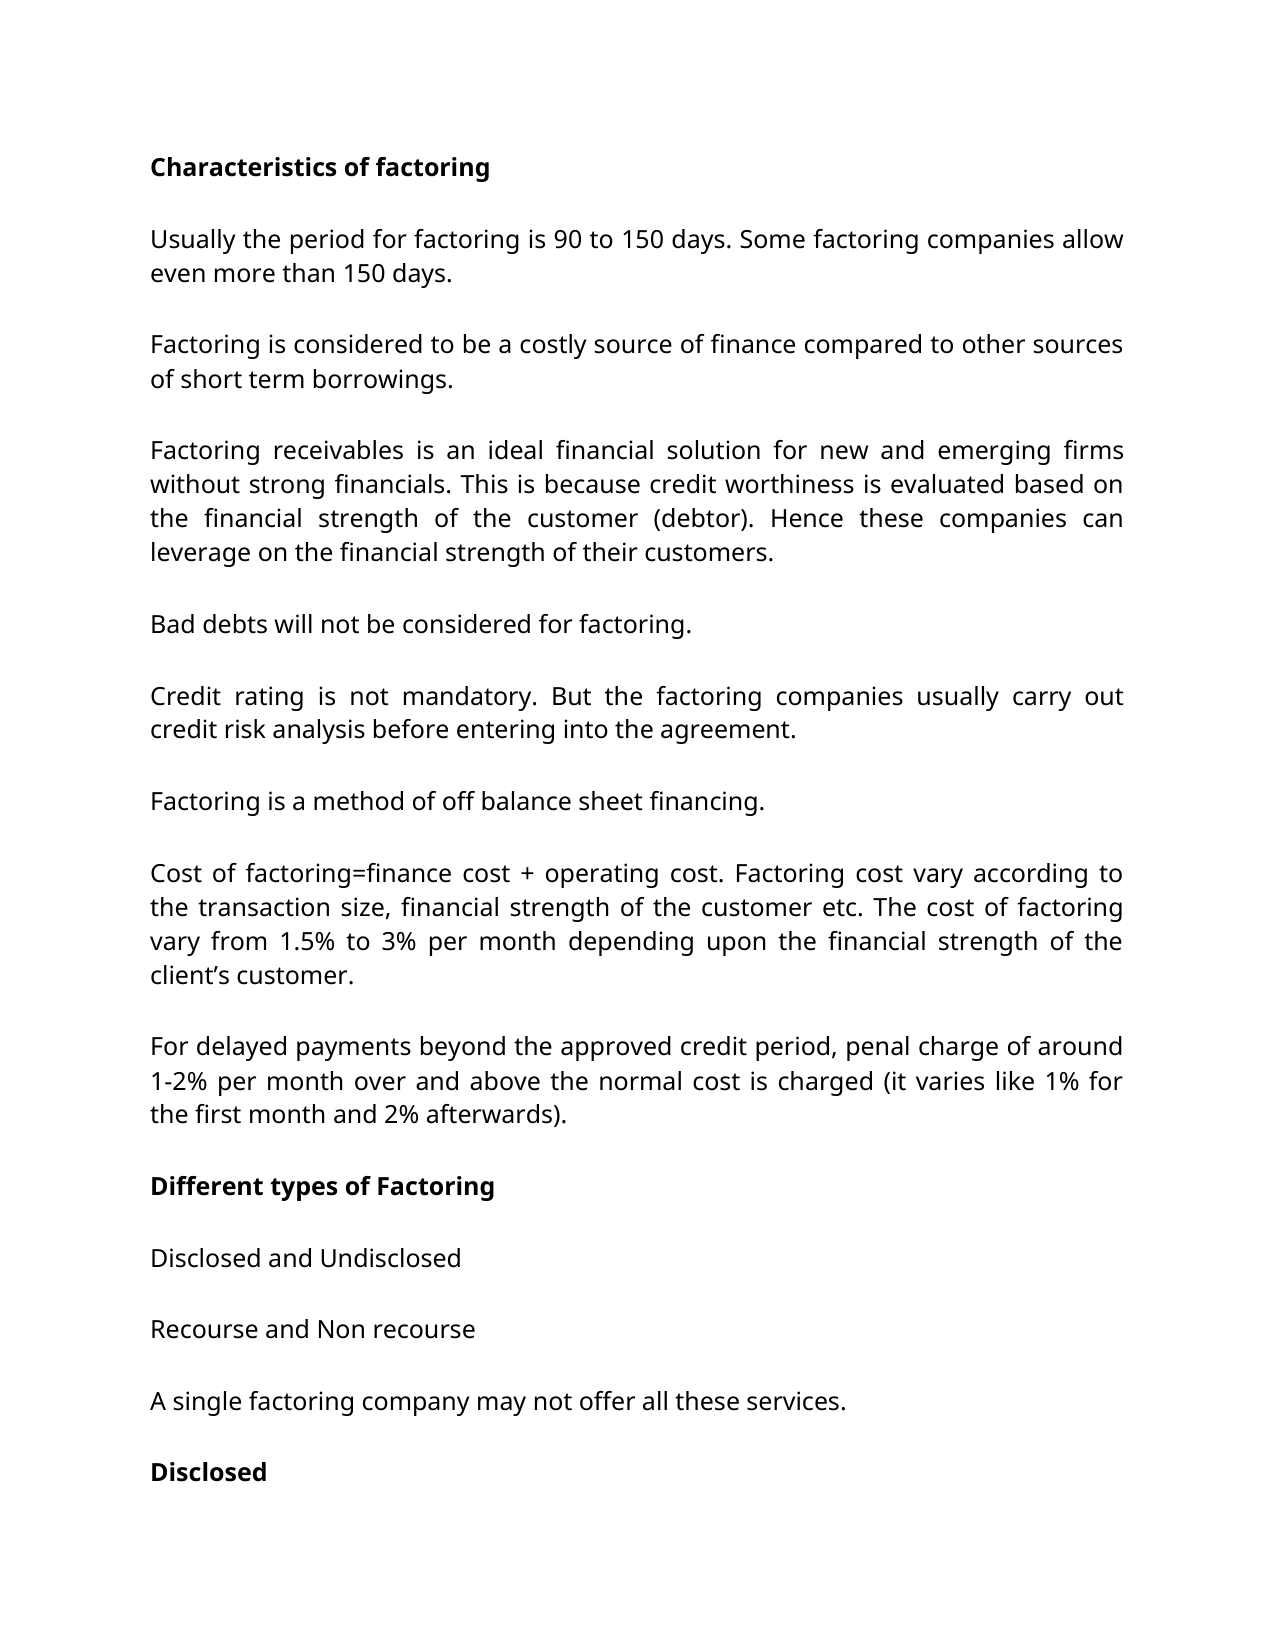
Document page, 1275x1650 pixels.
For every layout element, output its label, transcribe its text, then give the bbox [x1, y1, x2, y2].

text Credit rating is not mandatory. But the factoring companies usually carry out credit risk analysis before entering into the agreement. [150, 678, 1125, 746]
text For delayed payments beyond the approved credit period, penal charge of around 1-2% per month over and above the normal cost is charged (it varies like 1% for the first month and 2% afterwards). [150, 1029, 1125, 1131]
text Factoring is considered to be a costly source of finance compared to other sources of short term borrowings. [150, 327, 1125, 395]
text Bad debts will not be considered for factoring. [150, 607, 1125, 641]
text Factoring is a method of off balance sheet financing. [150, 784, 1125, 818]
text Disclosed [150, 1455, 1125, 1489]
text Disclosed and Undisclosed [150, 1240, 1125, 1274]
text Different types of Factoring [150, 1169, 1125, 1203]
text Recourse and Non recourse [150, 1312, 1125, 1346]
text Usually the period for factoring is 90 to 150 days. Some factoring companies allow even more than 150 days. [150, 222, 1125, 290]
text Cost of factoring=finance cost + operating cost. Factoring cost vary according to the transaction size, financial strength of the customer etc. The cost of factoring vary from 1.5% to 3% per month depending upon the financial strength of the client’s customer. [150, 855, 1125, 992]
text A single factoring company may not offer all these services. [150, 1383, 1125, 1417]
text Factoring receivables is an ideal financial solution for new and emerging firms without strong financials. This is because credit worthiness is evaluated based on the financial strength of the customer (debtor). Hence these companies can leverage on the financial strength of their customers. [150, 433, 1125, 569]
text Characteristics of factoring [150, 150, 1125, 184]
